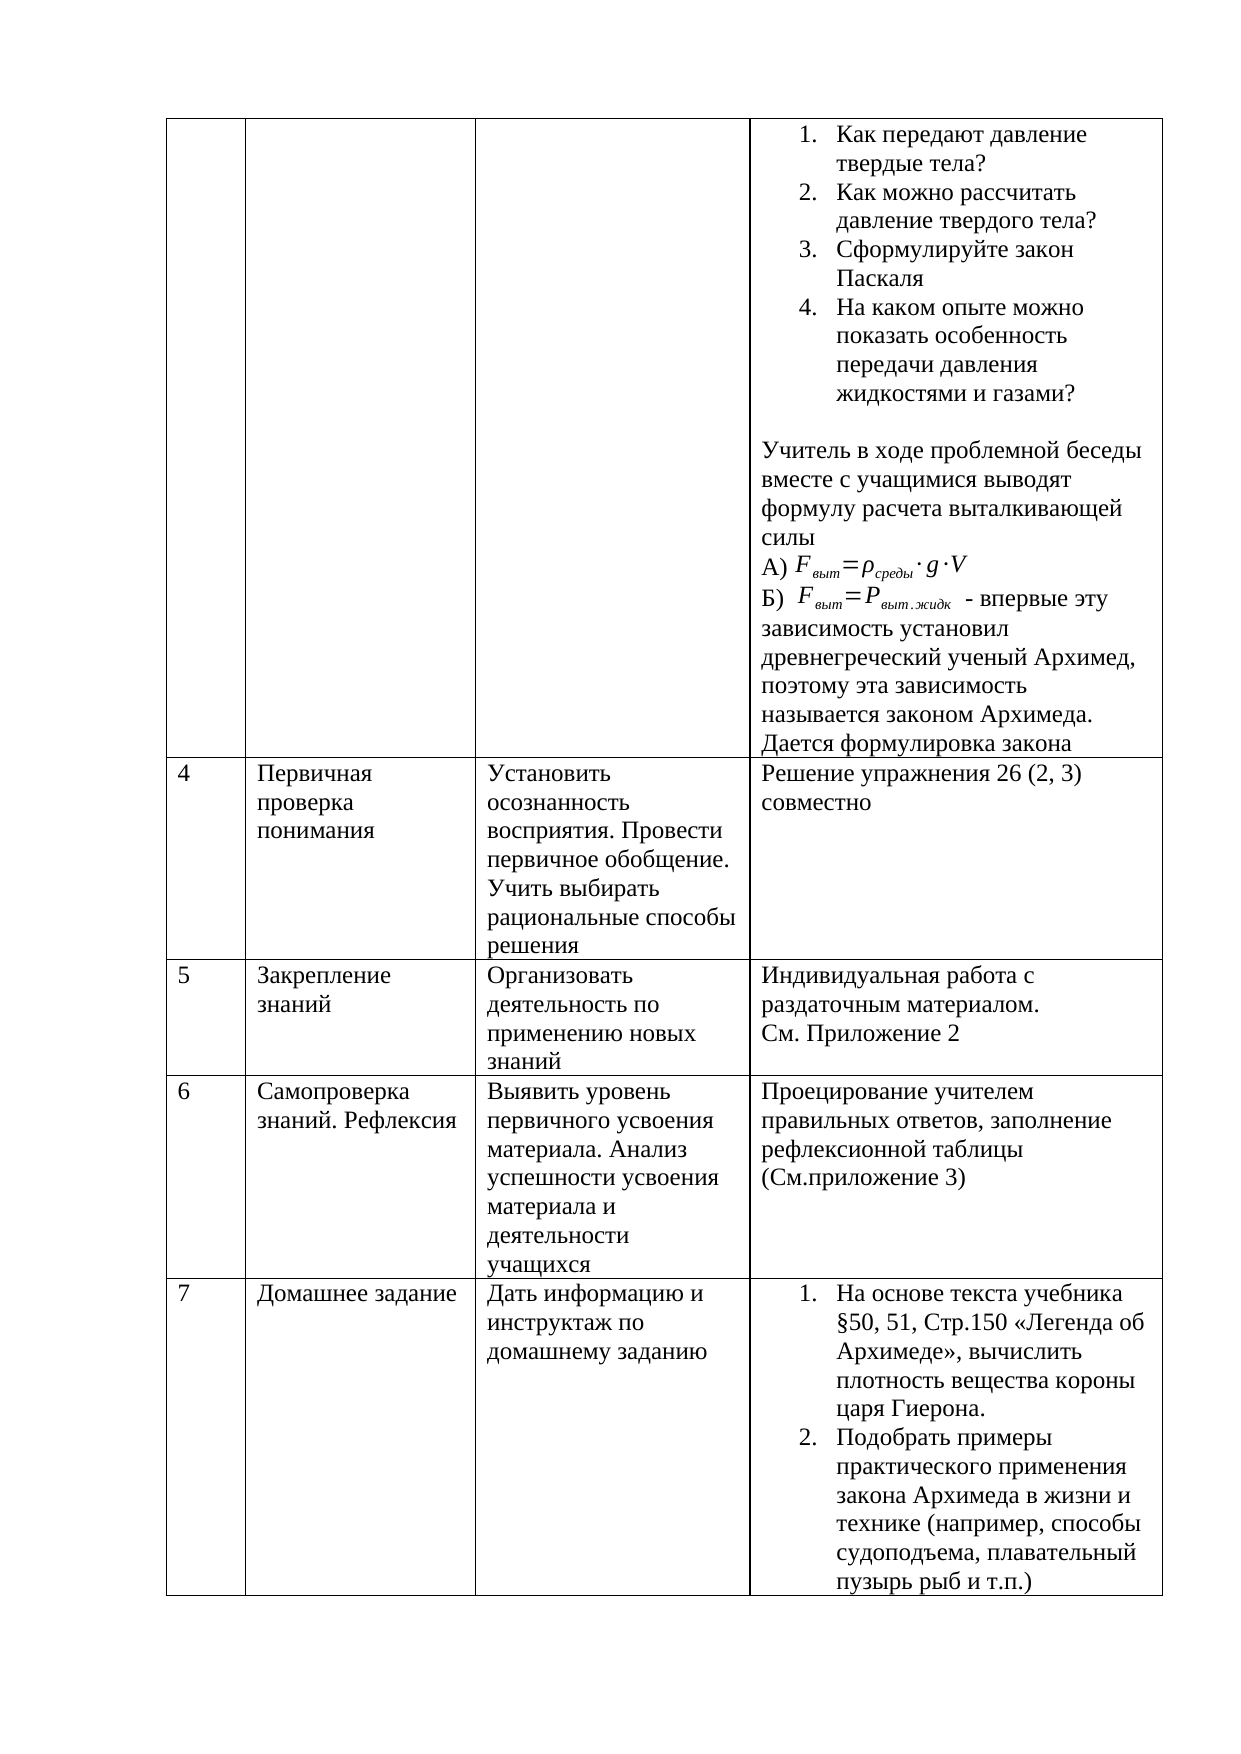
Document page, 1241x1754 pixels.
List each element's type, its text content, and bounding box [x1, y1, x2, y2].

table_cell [751, 119, 1162, 757]
table_cell 4 [167, 758, 245, 959]
table_cell Индивидуальная работа с раздаточным материалом. См. Приложение 2 [751, 960, 1162, 1075]
table_cell Домашнее задание [246, 1279, 475, 1595]
table_cell Проецирование учителем правильных ответов, заполнение рефлексионной таблицы (См.приложение 3) [751, 1076, 1162, 1277]
table_cell 5 [167, 960, 245, 1075]
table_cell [476, 119, 749, 757]
table_cell Решение упражнения 26 (2, 3) совместно [751, 758, 1162, 959]
table_cell Дать информацию и инструктаж по домашнему заданию [476, 1279, 749, 1595]
table_cell 3 [167, 119, 245, 757]
table_cell Организовать деятельность по применению новых знаний [476, 960, 749, 1075]
table_cell 6 [167, 1076, 245, 1277]
table_cell Закрепление знаний [246, 960, 475, 1075]
table_cell Самопроверка знаний. Рефлексия [246, 1076, 475, 1277]
table_cell Выявить уровень первичного усвоения материала. Анализ успешности усвоения материала и деятельности учащихся [476, 1076, 749, 1277]
table_cell Установить осознанность восприятия. Провести первичное обобщение. Учить выбирать рациональные способы решения [476, 758, 749, 959]
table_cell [246, 119, 475, 757]
table_cell На основе текста учебника §50, 51, Стр.150 «Легенда об Архимеде», вычислить плотность вещества короны царя Гиерона. Подобрать примеры практического применения закона Архимеда в жизни и технике (например, способы судоподъема, плавательный пузырь рыб и т.п.) [751, 1279, 1162, 1595]
table_cell Первичная проверка понимания [246, 758, 475, 959]
table_cell 7 [167, 1279, 245, 1595]
